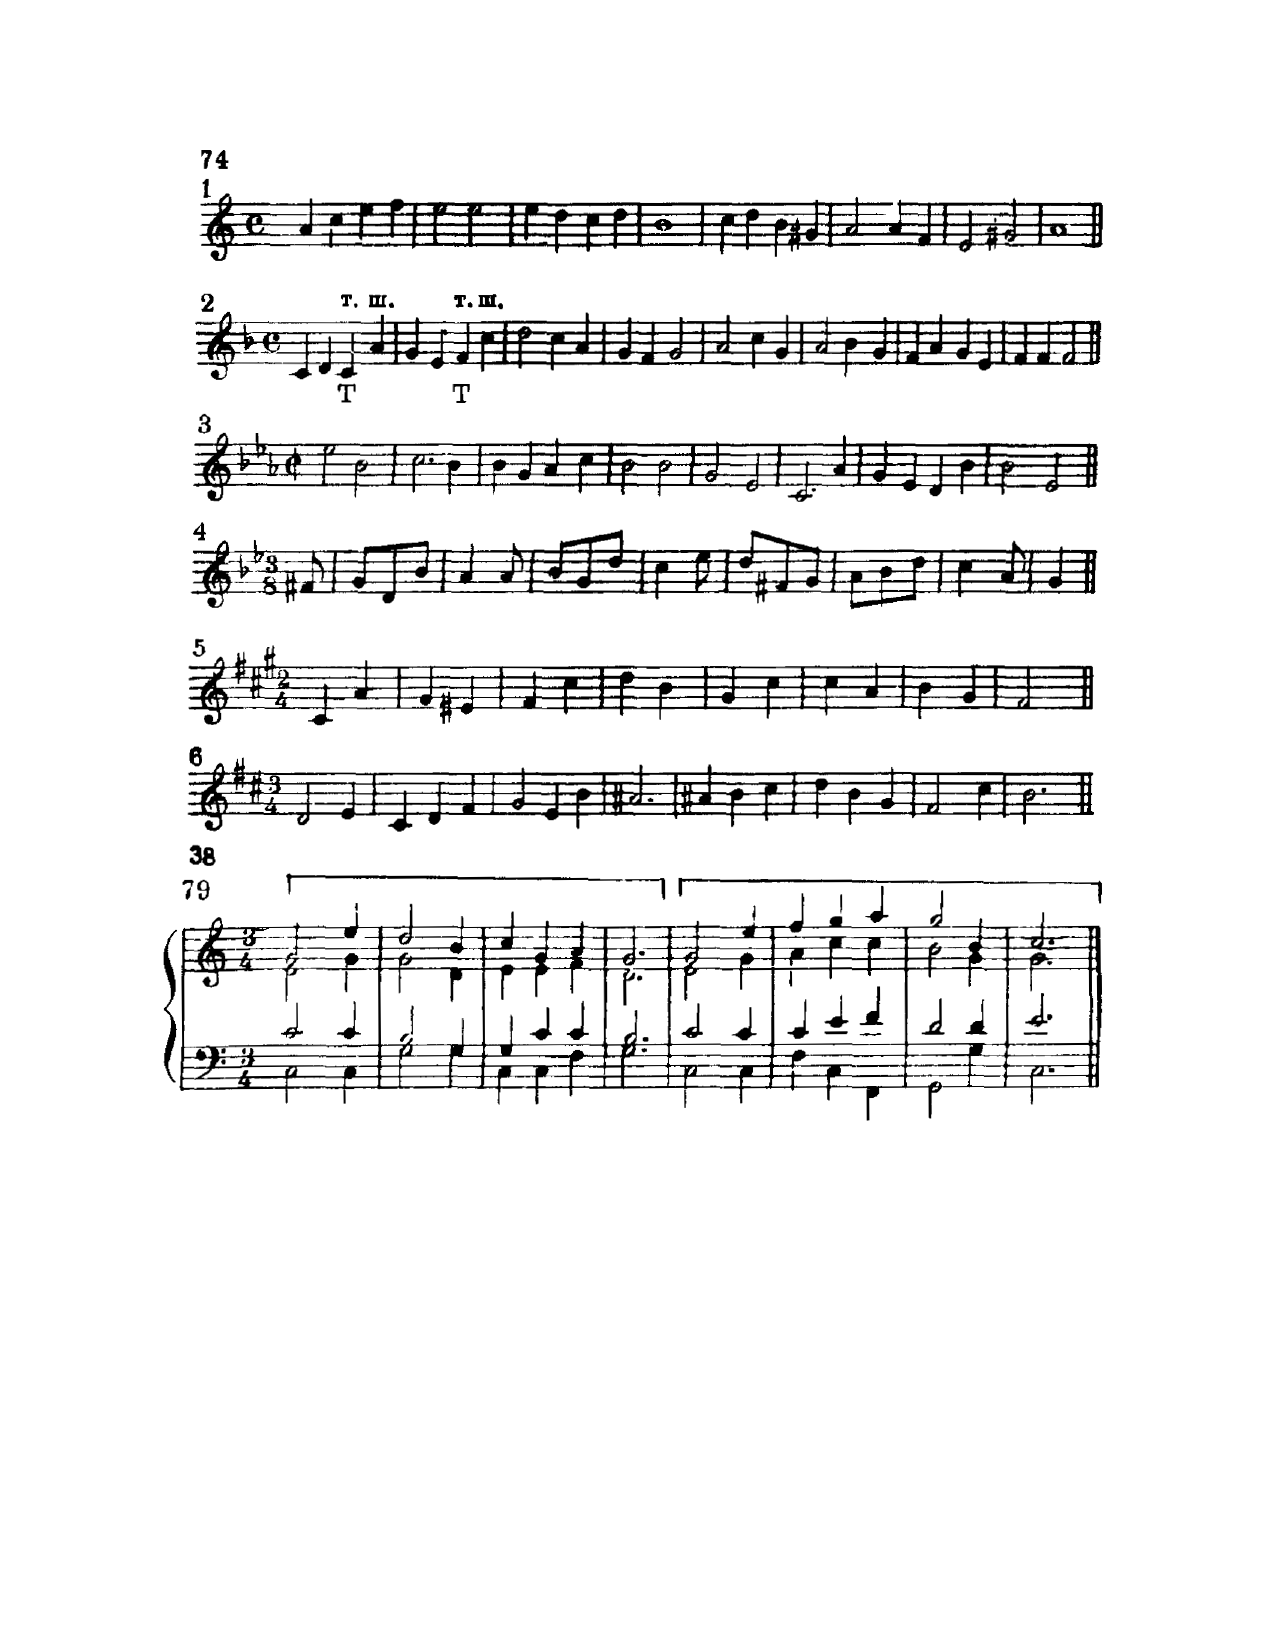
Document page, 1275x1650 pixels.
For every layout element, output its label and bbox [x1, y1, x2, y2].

picture [150, 150, 1125, 1124]
